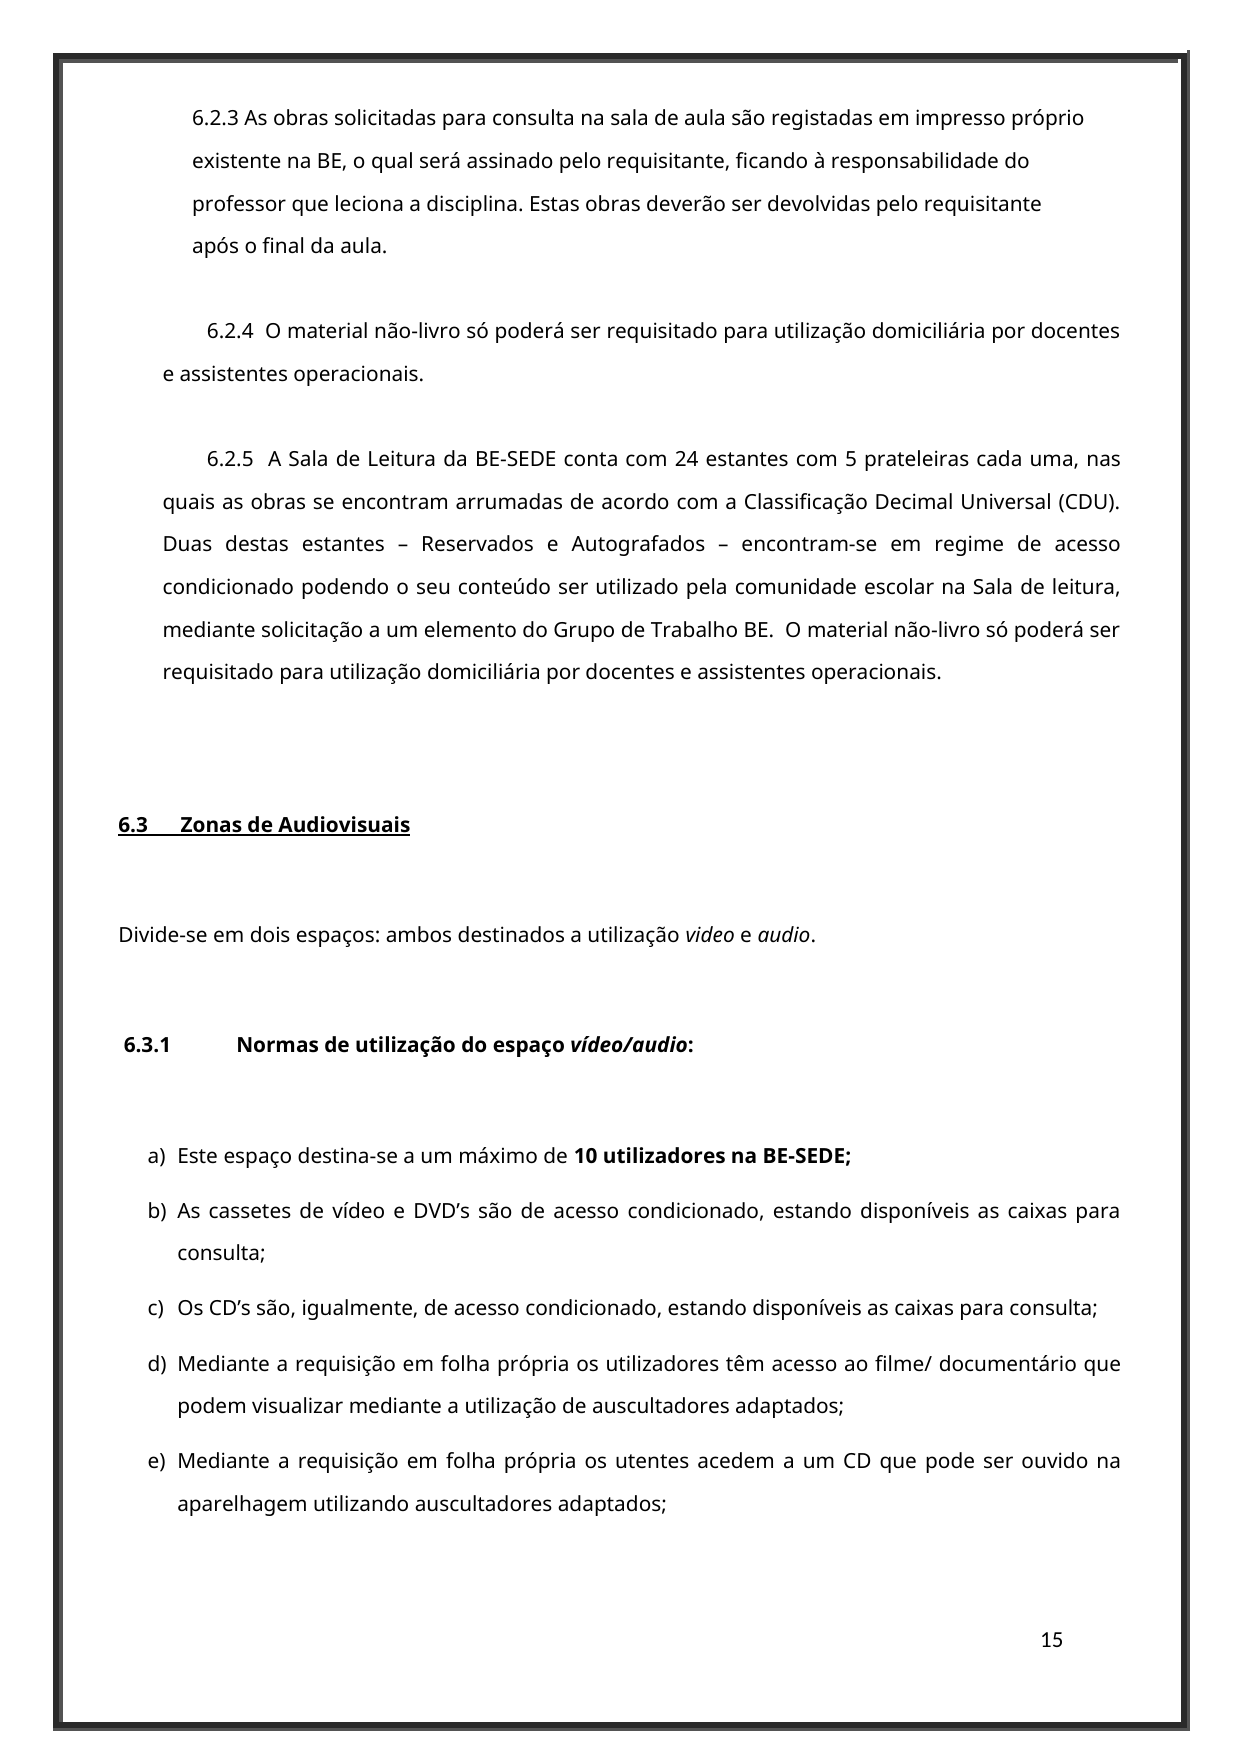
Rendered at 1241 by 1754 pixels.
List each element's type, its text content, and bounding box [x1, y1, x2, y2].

list Os CD’s são, igualmente, de acesso condicionado, estando disponíveis as caixas para consulta; [147, 1293, 1122, 1322]
text 6.2.4 O material não-livro só poderá ser requisitado para utilização domiciliária por docentes e assistentes operacionais. [162, 316, 1122, 387]
text 6.3.1 Normas de utilização do espaço vídeo/audio: [118, 1031, 1122, 1059]
list Este espaço destina-se a um máximo de 10 utilizadores na BE-SEDE; [147, 1141, 1122, 1169]
text existente na BE, o qual será assinado pelo requisitante, ficando à responsabilidade do [147, 146, 1122, 174]
text 6.2.3 As obras solicitadas para consulta na sala de aula são registadas em impresso próprio [147, 103, 1122, 132]
text após o final da aula. [147, 231, 1122, 260]
text 6.3 Zonas de Audiovisuais [118, 810, 1122, 838]
text Divide-se em dois espaços: ambos destinados a utilização video e audio. [118, 920, 1122, 949]
list Mediante a requisição em folha própria os utilizadores têm acesso ao filme/ documentário que podem visualizar mediante a utilização de auscultadores adaptados; [147, 1349, 1122, 1420]
text professor que leciona a disciplina. Estas obras deverão ser devolvidas pelo requisitante [147, 189, 1122, 217]
list Mediante a requisição em folha própria os utentes acedem a um CD que pode ser ouvido na aparelhagem utilizando auscultadores adaptados; [147, 1446, 1122, 1517]
list As cassetes de vídeo e DVD’s são de acesso condicionado, estando disponíveis as caixas para consulta; [147, 1196, 1122, 1267]
text 6.2.5 A Sala de Leitura da BE-SEDE conta com 24 estantes com 5 prateleiras cada uma, nas quais as obras se encontram arrumadas de acordo com a Classificação Decimal Universal (CDU). Duas destas estantes – Reservados e Autografados – encontram-se em regime de acesso condicionado podendo o seu conteúdo ser utilizado pela comunidade escolar na Sala de leitura, mediante solicitação a um elemento do Grupo de Trabalho BE. O material não-livro só poderá ser requisitado para utilização domiciliária por docentes e assistentes operacionais. [162, 444, 1122, 686]
